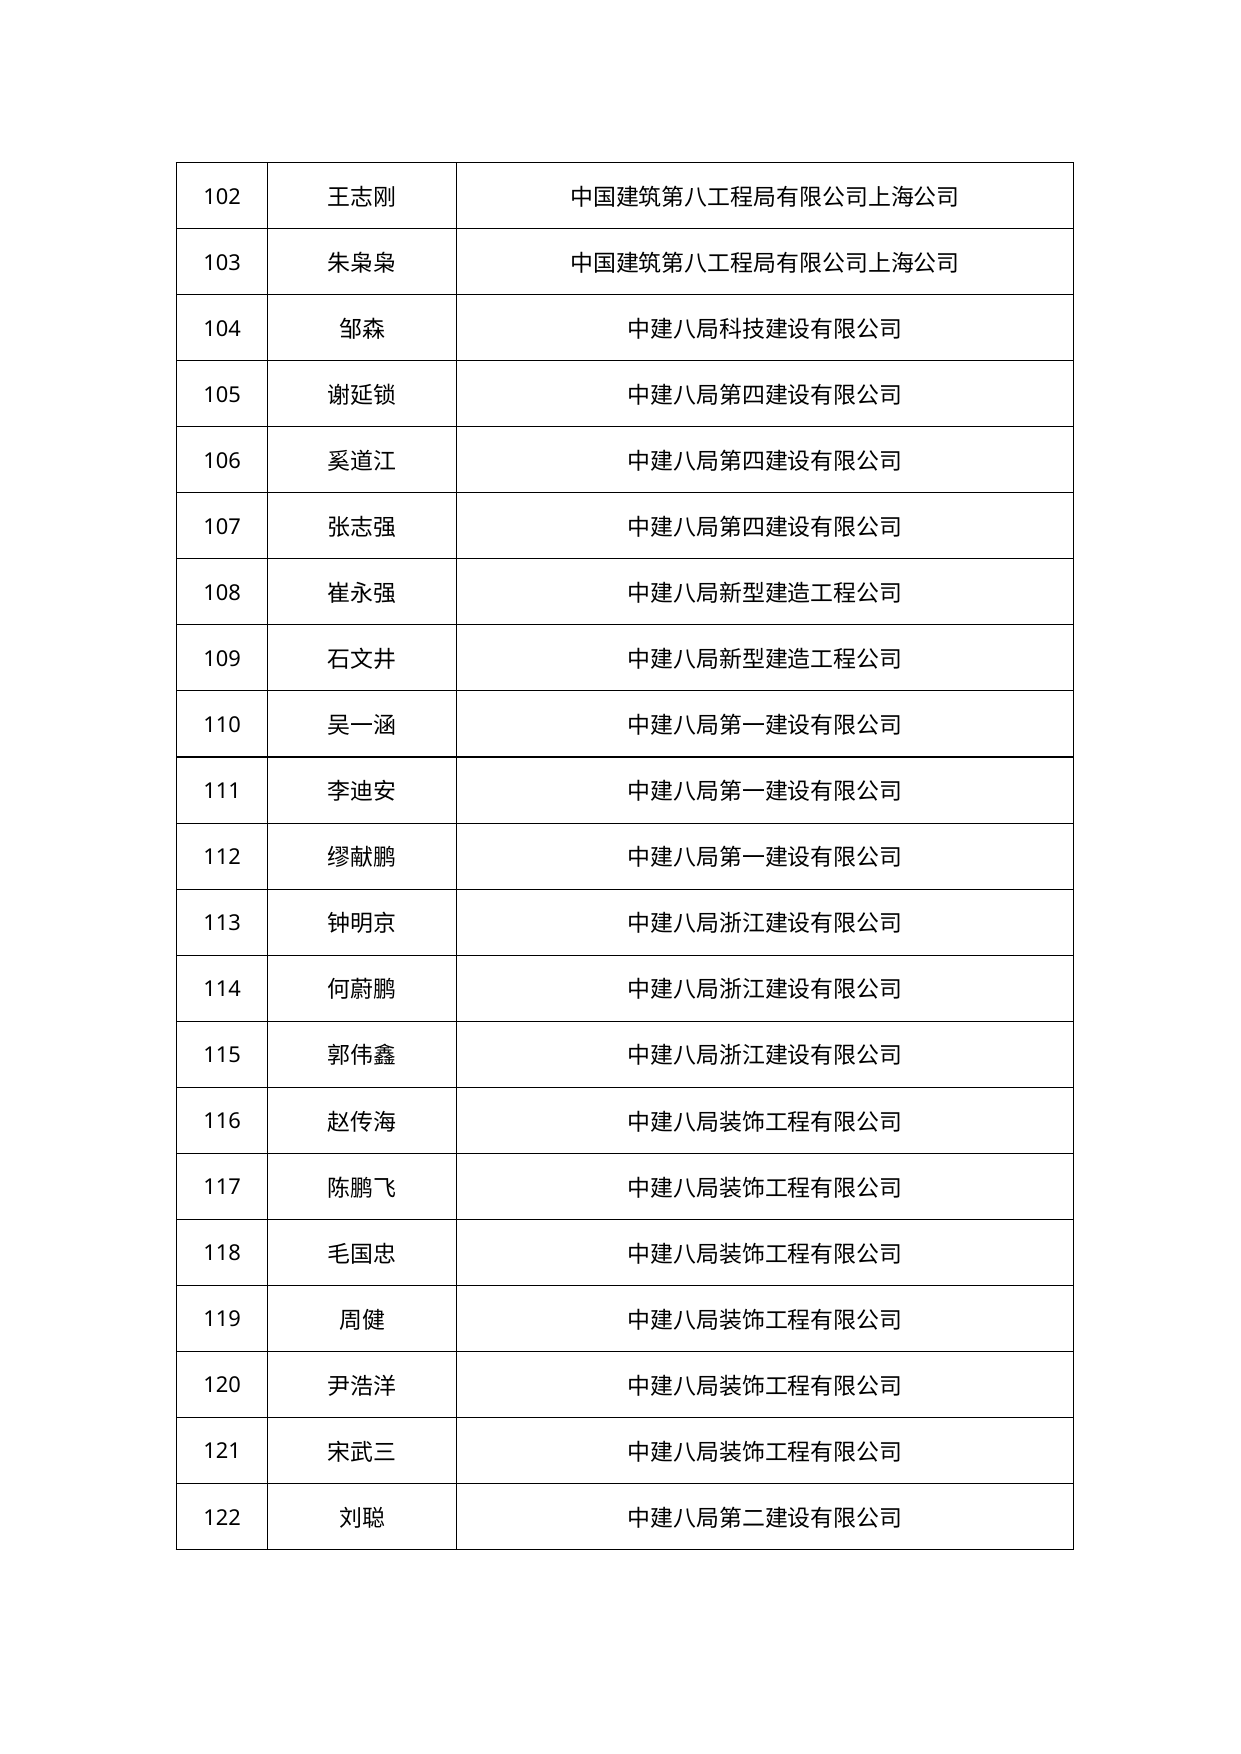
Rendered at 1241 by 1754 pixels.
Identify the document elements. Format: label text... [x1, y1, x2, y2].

table_cell 中建八局装饰工程有限公司 [457, 1352, 1073, 1417]
table_cell 中建八局装饰工程有限公司 [457, 1418, 1073, 1483]
table_cell 邹森 [268, 295, 456, 360]
table_cell 宋武三 [268, 1418, 456, 1483]
table_cell 奚道江 [268, 427, 456, 492]
table_cell 中建八局新型建造工程公司 [457, 625, 1073, 690]
table_cell 中建八局第四建设有限公司 [457, 361, 1073, 426]
table_cell 117 [177, 1154, 267, 1219]
table_cell 中建八局浙江建设有限公司 [457, 956, 1073, 1021]
table_cell 中建八局装饰工程有限公司 [457, 1286, 1073, 1351]
table_cell 103 [177, 229, 267, 294]
table_cell 中建八局第四建设有限公司 [457, 427, 1073, 492]
table_cell 缪献鹏 [268, 824, 456, 888]
table_cell 中建八局第一建设有限公司 [457, 758, 1073, 822]
table_cell 115 [177, 1022, 267, 1087]
table_cell 120 [177, 1352, 267, 1417]
table_cell 赵传海 [268, 1088, 456, 1153]
table_cell 122 [177, 1484, 267, 1549]
table_cell 114 [177, 956, 267, 1021]
table_cell 104 [177, 295, 267, 360]
table_cell 中建八局装饰工程有限公司 [457, 1154, 1073, 1219]
table_cell 111 [177, 758, 267, 822]
table_cell 108 [177, 559, 267, 624]
table_cell 113 [177, 890, 267, 954]
table_cell 中建八局浙江建设有限公司 [457, 1022, 1073, 1087]
table_cell 118 [177, 1220, 267, 1285]
table_cell 谢延锁 [268, 361, 456, 426]
table_cell 中建八局第一建设有限公司 [457, 691, 1073, 756]
table_cell 石文井 [268, 625, 456, 690]
table_cell 中建八局浙江建设有限公司 [457, 890, 1073, 954]
table_cell 王志刚 [268, 163, 456, 228]
table_cell 116 [177, 1088, 267, 1153]
table_cell 105 [177, 361, 267, 426]
table_cell 107 [177, 493, 267, 558]
table_cell 106 [177, 427, 267, 492]
table_cell 吴一涵 [268, 691, 456, 756]
table_cell 何蔚鹏 [268, 956, 456, 1021]
table_cell 119 [177, 1286, 267, 1351]
table_cell 121 [177, 1418, 267, 1483]
table_cell 112 [177, 824, 267, 888]
table_cell 中建八局装饰工程有限公司 [457, 1220, 1073, 1285]
table_cell 周健 [268, 1286, 456, 1351]
table_cell 毛国忠 [268, 1220, 456, 1285]
table_cell 钟明京 [268, 890, 456, 954]
table_cell 中国建筑第八工程局有限公司上海公司 [457, 163, 1073, 228]
table_cell 张志强 [268, 493, 456, 558]
table_cell 中建八局第四建设有限公司 [457, 493, 1073, 558]
table_cell 中建八局第二建设有限公司 [457, 1484, 1073, 1549]
table_cell 崔永强 [268, 559, 456, 624]
table_cell 李迪安 [268, 758, 456, 822]
table_cell 中建八局装饰工程有限公司 [457, 1088, 1073, 1153]
table_cell 刘聪 [268, 1484, 456, 1549]
table_cell 陈鹏飞 [268, 1154, 456, 1219]
table_cell 中建八局第一建设有限公司 [457, 824, 1073, 888]
table_cell 朱枭枭 [268, 229, 456, 294]
table_cell 郭伟鑫 [268, 1022, 456, 1087]
table_cell 109 [177, 625, 267, 690]
table_cell 110 [177, 691, 267, 756]
table_cell 尹浩洋 [268, 1352, 456, 1417]
table_cell 中国建筑第八工程局有限公司上海公司 [457, 229, 1073, 294]
table_cell 102 [177, 163, 267, 228]
table_cell 中建八局科技建设有限公司 [457, 295, 1073, 360]
table_cell 中建八局新型建造工程公司 [457, 559, 1073, 624]
